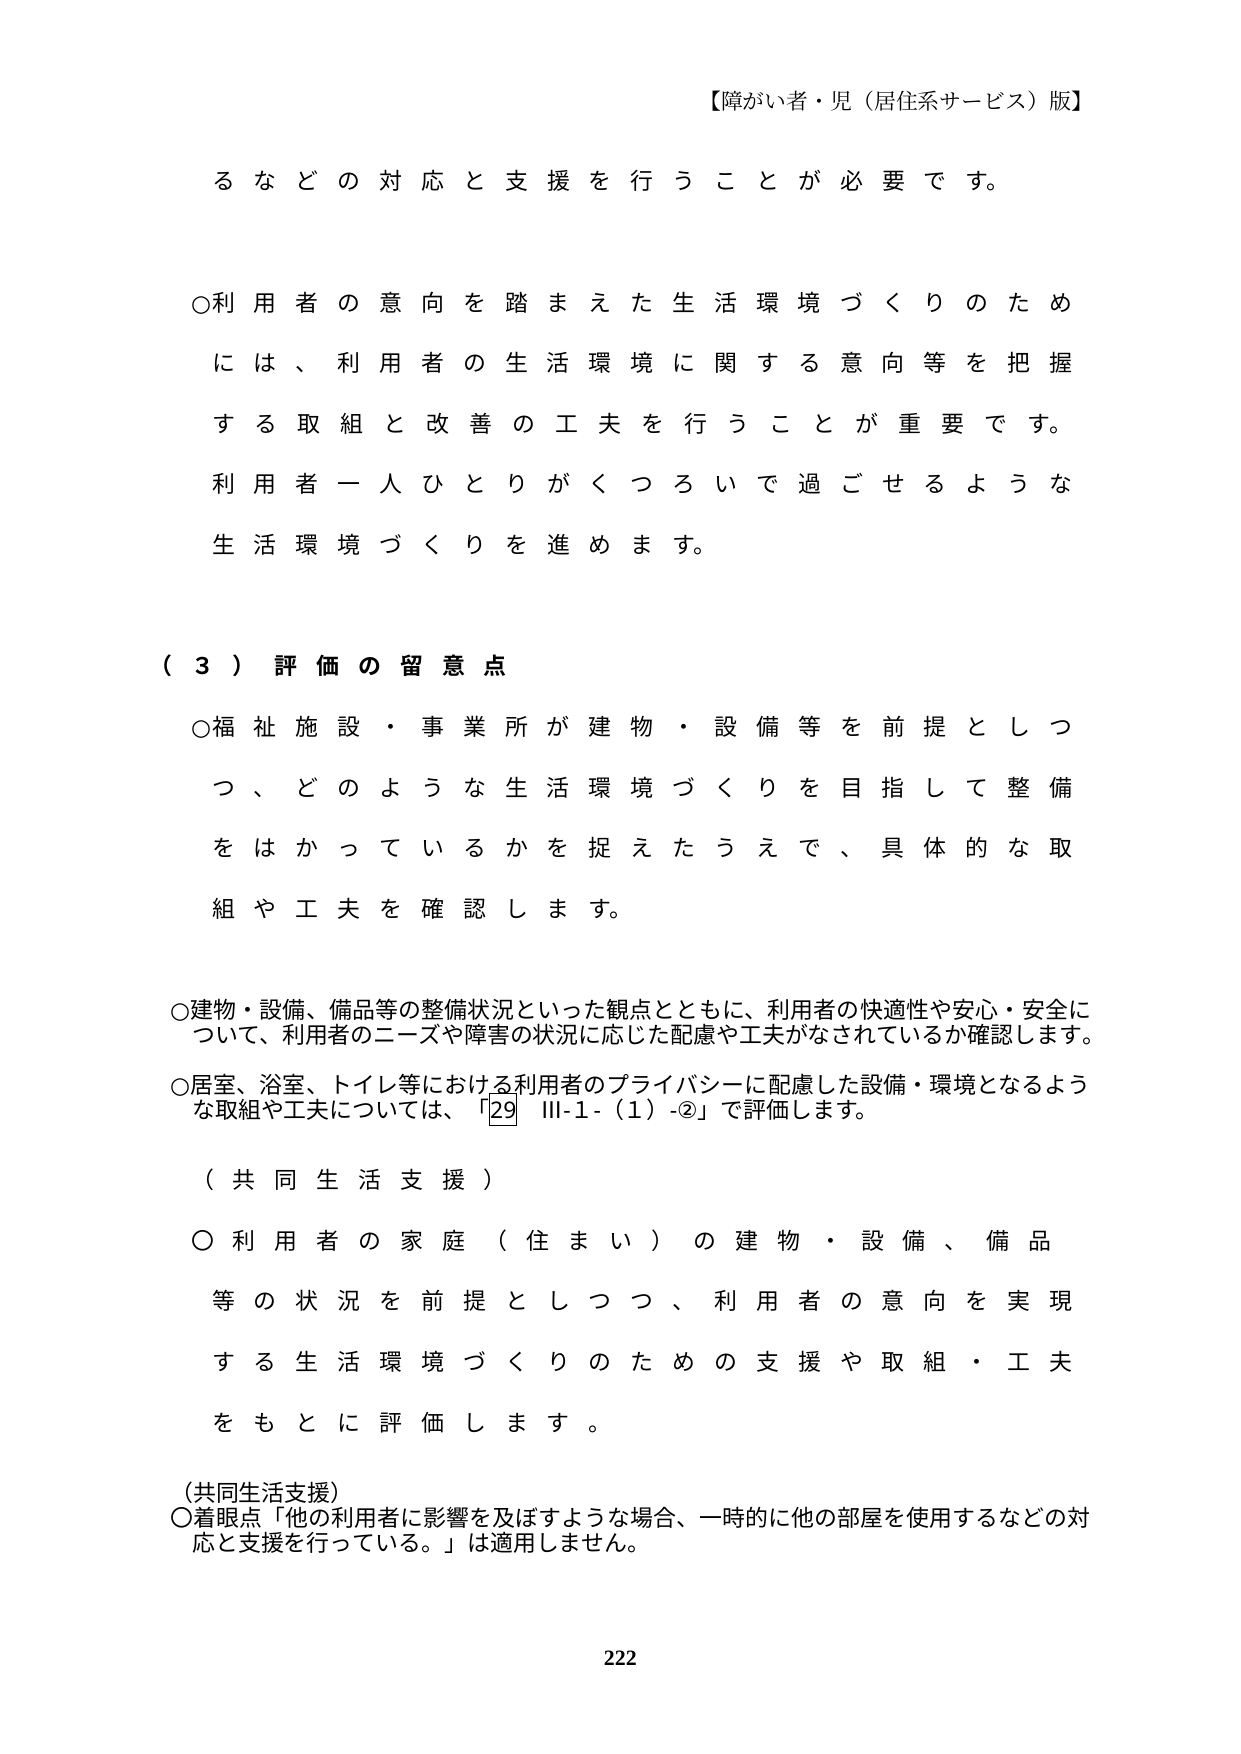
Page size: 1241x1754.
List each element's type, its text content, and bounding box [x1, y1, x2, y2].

text （３）評価の留意点 [149, 634, 1091, 695]
text 〇利用者の家庭（住まい）の建物・設備、備品等の状況を前提としつつ、利用者の意向を実現する生活環境づくりのための支援や取組・工夫をもとに評価します。 [170, 1209, 1091, 1451]
text （共同生活支援） [170, 1482, 1091, 1507]
text ○居室、浴室、トイレ等における利用者のプライバシーに配慮した設備・環境となるような取組や工夫については、「29 Ⅲ-１-（１）-②」で評価します。 [170, 1073, 1091, 1123]
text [170, 149, 1091, 210]
text 〇着眼点「他の利用者に影響を及ぼすような場合、一時的に他の部屋を使用するなどの対応と支援を行っている。」は適用しません。 [170, 1507, 1091, 1557]
text ○利用者の意向を踏まえた生活環境づくりのためには、利用者の生活環境に関する意向等を把握する取組と改善の工夫を行うことが重要です。利用者一人ひとりがくつろいで過ごせるような生活環境づくりを進めます。 [170, 271, 1091, 574]
text （共同生活支援） [170, 1148, 1091, 1209]
text ○福祉施設・事業所が建物・設備等を前提としつつ、どのような生活環境づくりを目指して整備をはかっているかを捉えたうえで、具体的な取組や工夫を確認します。 [170, 695, 1091, 938]
text ○建物・設備、備品等の整備状況といった観点とともに、利用者の快適性や安心・安全について、利用者のニーズや障害の状況に応じた配慮や工夫がなされているか確認します。 [170, 998, 1091, 1048]
